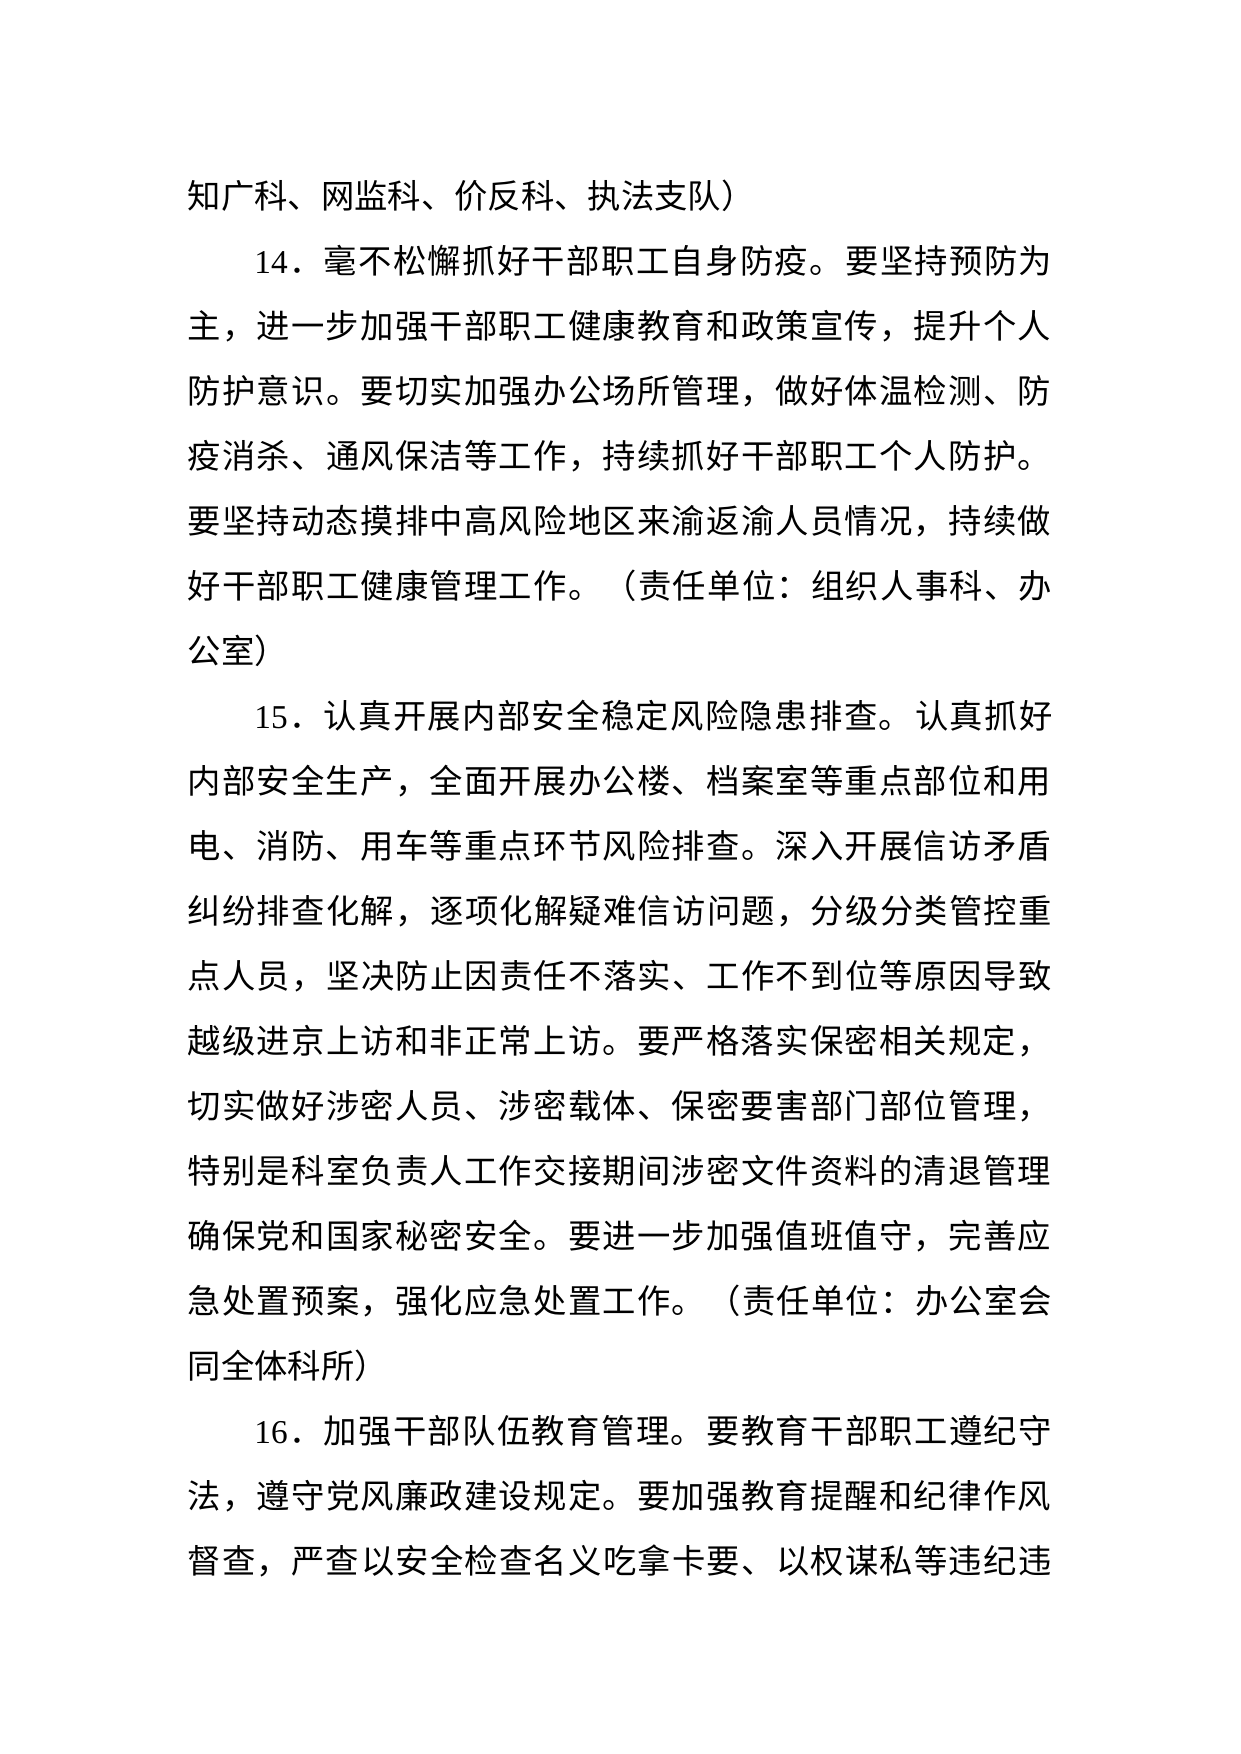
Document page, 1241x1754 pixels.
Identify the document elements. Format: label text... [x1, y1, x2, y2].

text 14．毫不松懈抓好干部职工自身防疫。要坚持预防为主，进一步加强干部职工健康教育和政策宣传，提升个人防护意识。要切实加强办公场所管理，做好体温检测、防疫消杀、通风保洁等工作，持续抓好干部职工个人防护。要坚持动态摸排中高风险地区来渝返渝人员情况，持续做好干部职工健康管理工作。（责任单位：组织人事科、办公室） [187, 227, 1053, 682]
text 15．认真开展内部安全稳定风险隐患排查。认真抓好内部安全生产，全面开展办公楼、档案室等重点部位和用电、消防、用车等重点环节风险排查。深入开展信访矛盾纠纷排查化解，逐项化解疑难信访问题，分级分类管控重点人员，坚决防止因责任不落实、工作不到位等原因导致越级进京上访和非正常上访。要严格落实保密相关规定，切实做好涉密人员、涉密载体、保密要害部门部位管理，特别是科室负责人工作交接期间涉密文件资料的清退管理，确保党和国家秘密安全。要进一步加强值班值守，完善应急处置预案，强化应急处置工作。（责任单位：办公室会同全体科所） [187, 682, 1053, 1397]
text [187, 1397, 1053, 1592]
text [187, 162, 1053, 227]
